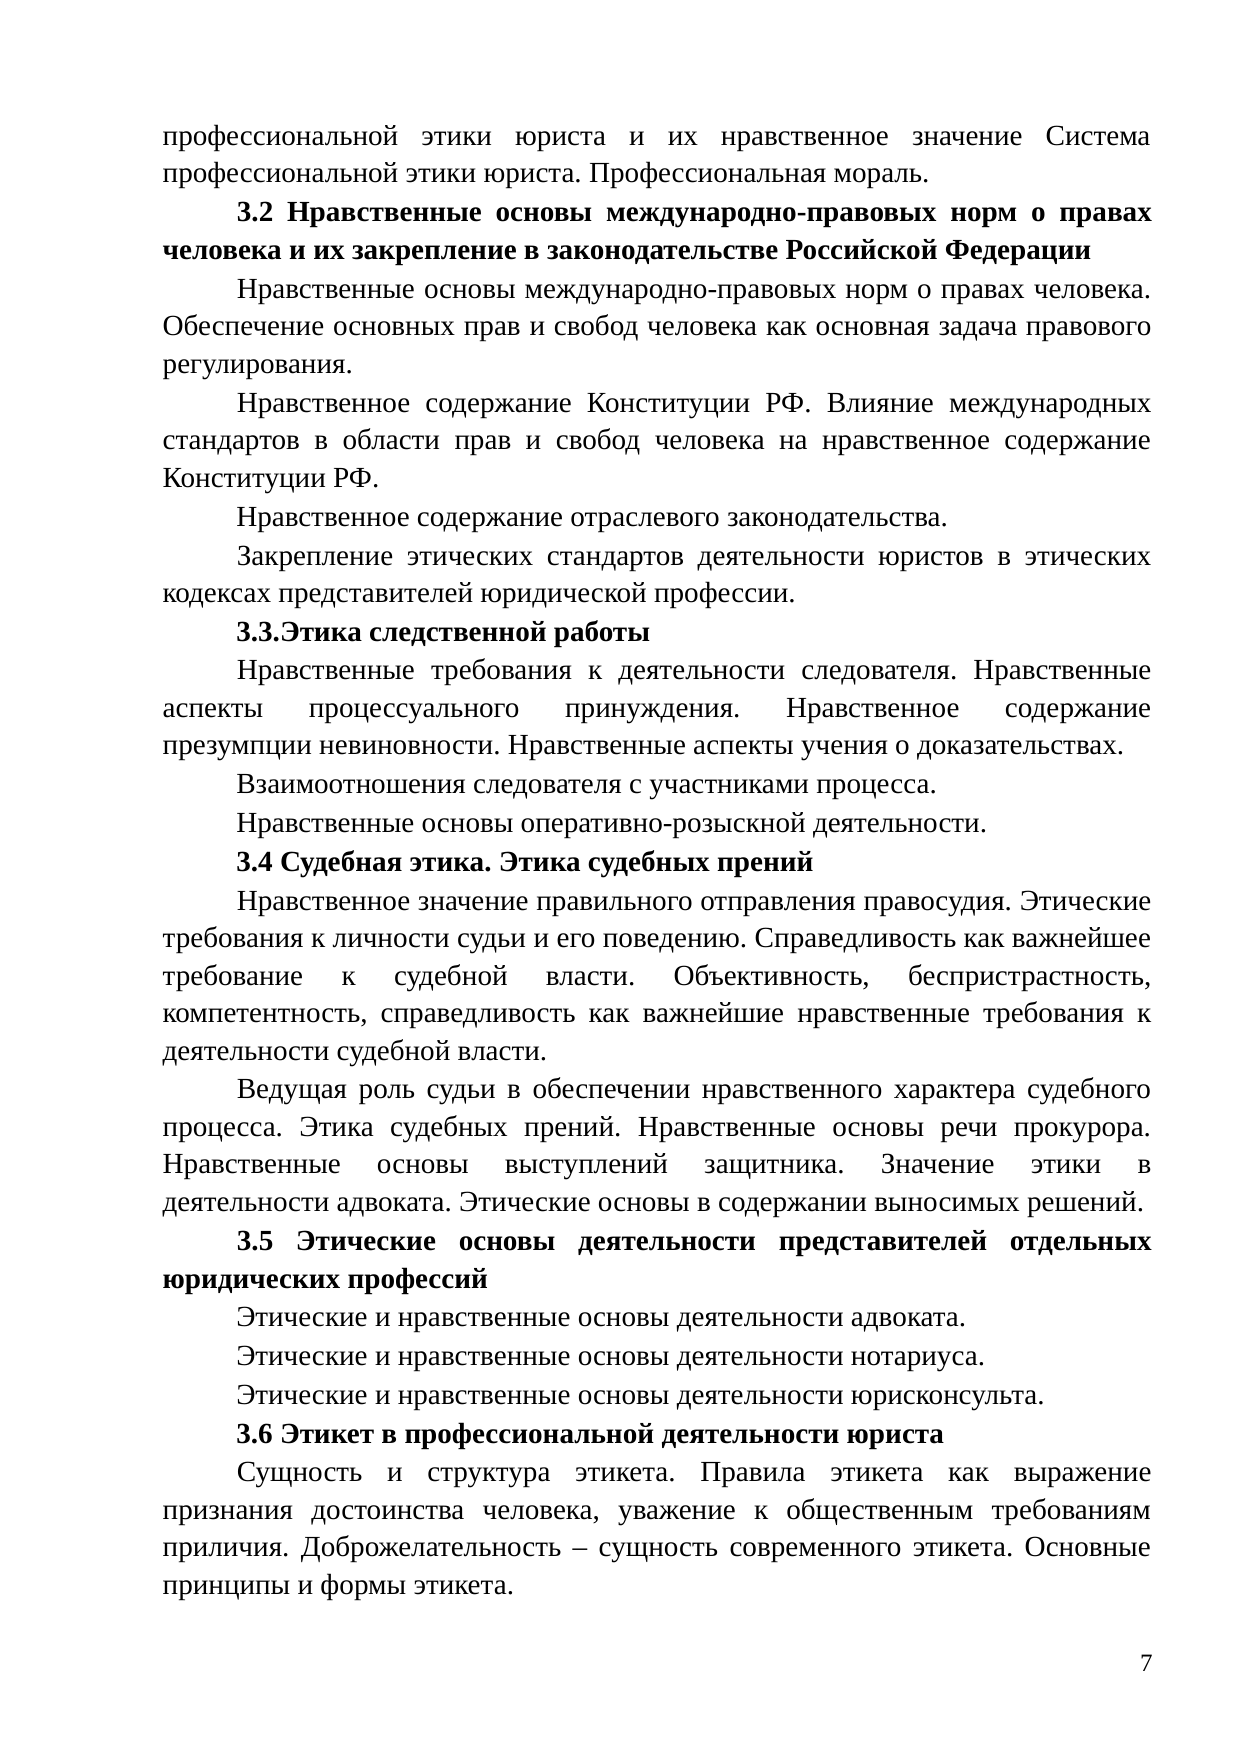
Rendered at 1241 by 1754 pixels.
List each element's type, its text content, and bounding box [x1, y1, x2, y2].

text Нравственные основы оперативно-розыскной деятельности. [236, 805, 1152, 839]
text Закрепление этических стандартов деятельности юристов в этических кодексах представителей юридической профессии. [162, 538, 1152, 609]
subtitle 3.6 Этикет в профессиональной деятельности юриста [236, 1416, 1152, 1449]
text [162, 118, 1152, 189]
text Нравственные основы международно-правовых норм о правах человека. Обеспечение основных прав и свобод человека как основная задача правового регулирования. [162, 271, 1152, 379]
text Этические и нравственные основы деятельности нотариуса. [236, 1338, 1152, 1372]
text Этические и нравственные основы деятельности юрисконсульта. [236, 1377, 1152, 1411]
text Нравственное содержание отраслевого законодательства. [236, 499, 1152, 532]
text Нравственное значение правильного отправления правосудия. Этические требования к личности судьи и его поведению. Справедливость как важнейшее требование к судебной власти. Объективность, беспристрастность, компетентность, справедливость как важнейшие нравственные требования к деятельности судебной власти. [162, 883, 1152, 1066]
subtitle 3.5 Этические основы деятельности представителей отдельных юридических профессий [162, 1223, 1152, 1294]
text Взаимоотношения следователя с участниками процесса. [236, 766, 1152, 800]
subtitle 3.2 Нравственные основы международно-правовых норм о правах человека и их закрепление в законодательстве Российской Федерации [162, 194, 1152, 266]
text Этические и нравственные основы деятельности адвоката. [236, 1299, 1152, 1333]
text Сущность и структура этикета. Правила этикета как выражение признания достоинства человека, уважение к общественным требованиям приличия. Доброжелательность – сущность современного этикета. Основные принципы и формы этикета. [162, 1454, 1152, 1600]
subtitle 3.3.Этика следственной работы [236, 614, 1152, 648]
text Нравственное содержание Конституции РФ. Влияние международных стандартов в области прав и свобод человека на нравственное содержание Конституции РФ. [162, 385, 1152, 493]
subtitle 3.4 Судебная этика. Этика судебных прений [236, 844, 1152, 878]
text Ведущая роль судьи в обеспечении нравственного характера судебного процесса. Этика судебных прений. Нравственные основы речи прокурора. Нравственные основы выступлений защитника. Значение этики в деятельности адвоката. Этические основы в содержании выносимых решений. [162, 1072, 1152, 1218]
text Нравственные требования к деятельности следователя. Нравственные аспекты процессуального принуждения. Нравственное содержание презумпции невиновности. Нравственные аспекты учения о доказательствах. [162, 652, 1152, 761]
